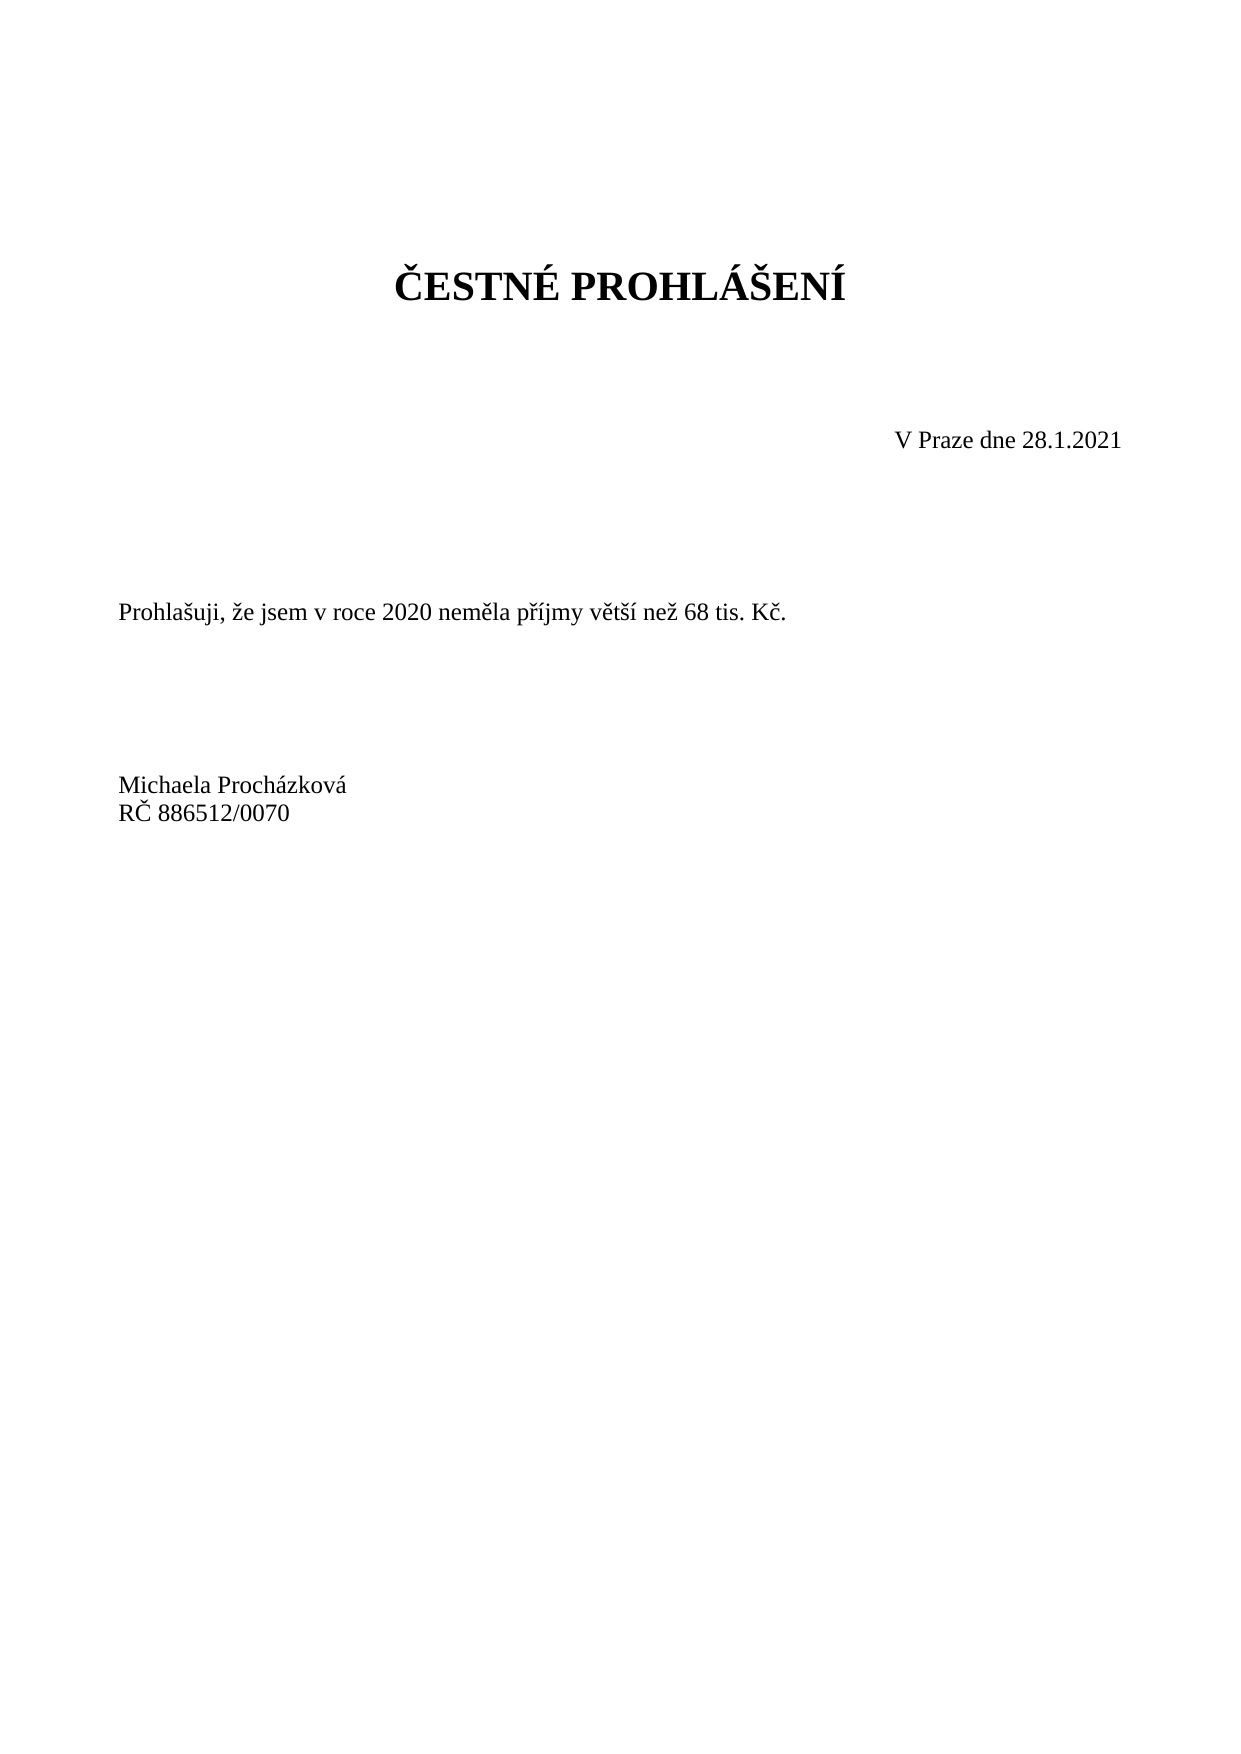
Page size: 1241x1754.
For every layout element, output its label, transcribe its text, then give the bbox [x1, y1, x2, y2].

text ČESTNÉ PROHLÁŠENÍ [118, 262, 1122, 310]
text Michaela Procházková [118, 770, 1122, 798]
text RČ 886512/0070 [118, 798, 1122, 827]
text V Praze dne 28.1.2021 [118, 425, 1122, 453]
text Prohlašuji, že jsem v roce 2020 neměla příjmy větší než 68 tis. Kč. [118, 597, 1122, 626]
